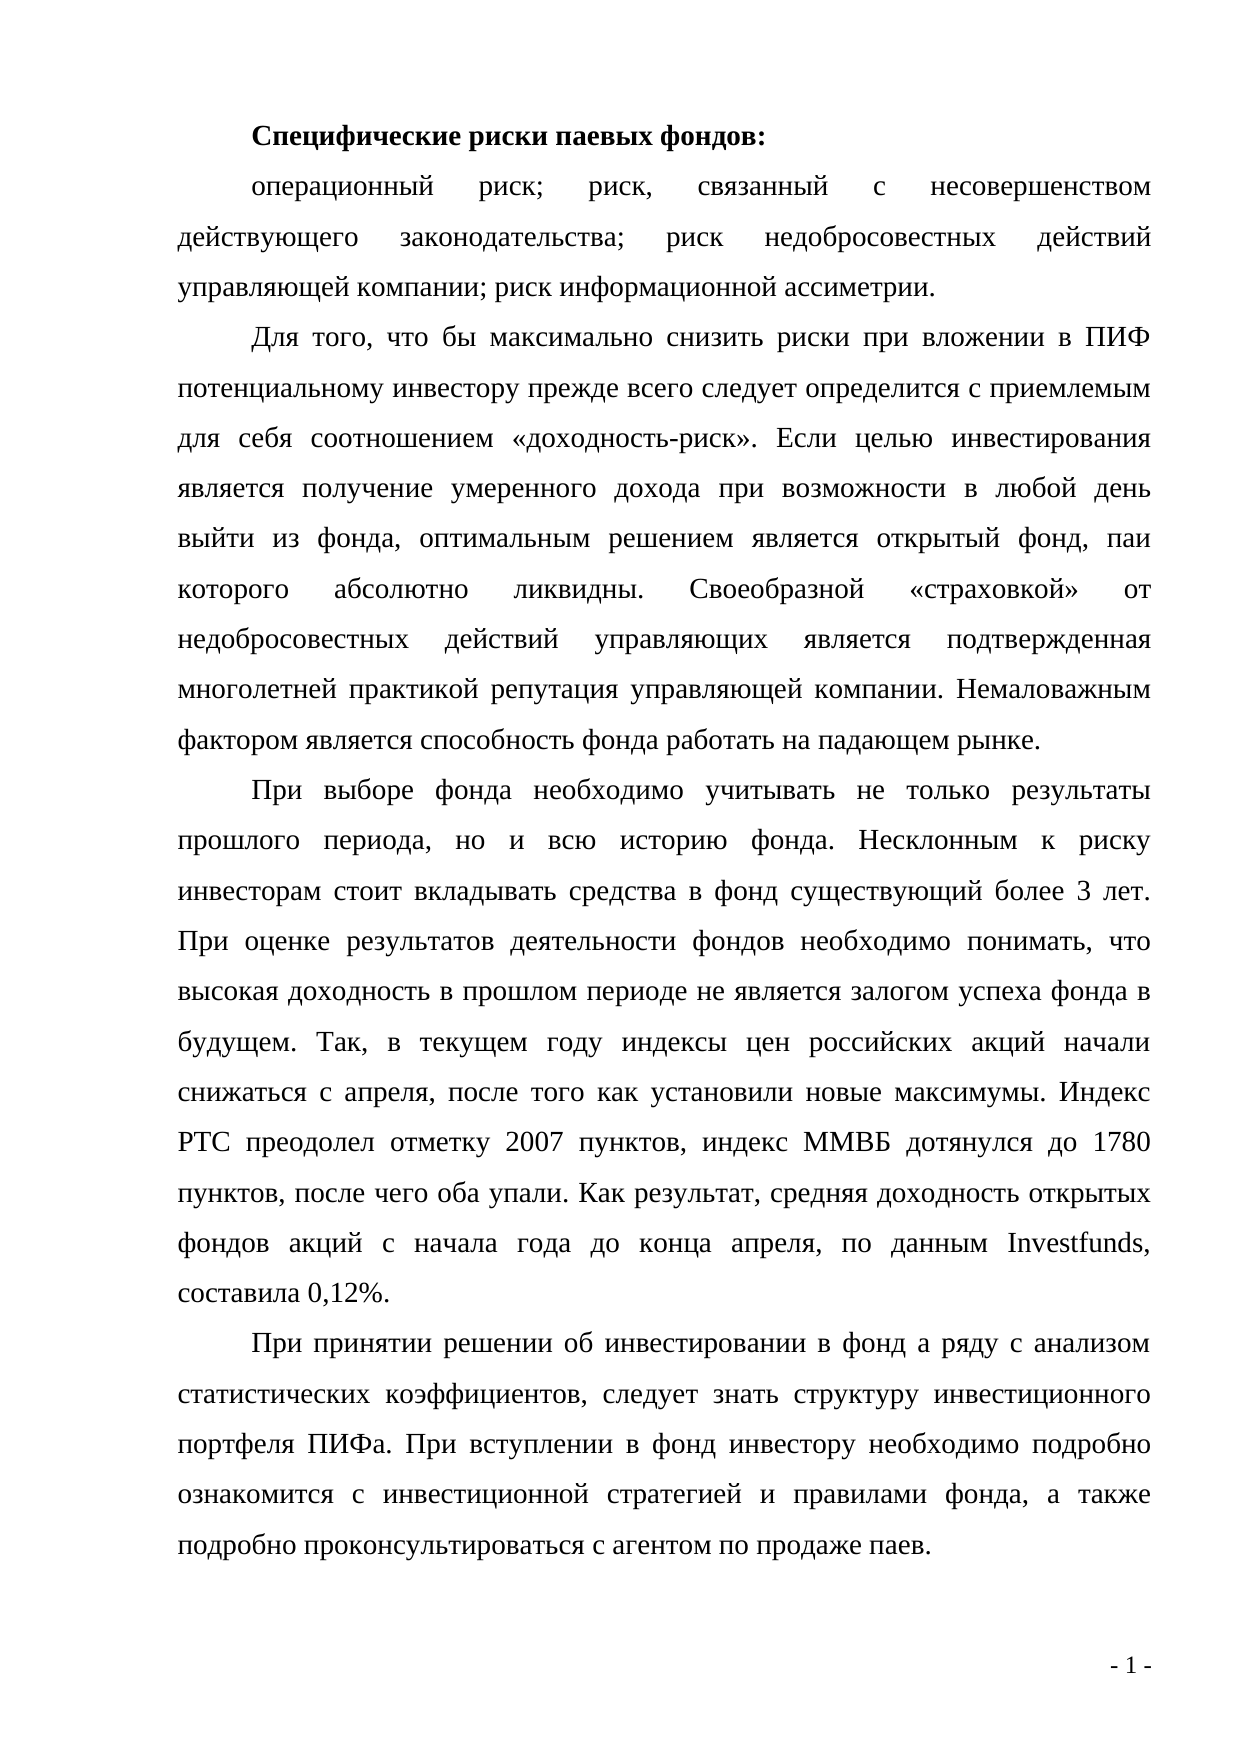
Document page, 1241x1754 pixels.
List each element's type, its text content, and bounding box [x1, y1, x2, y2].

text операционный риск; риск, связанный с несовершенством действующего законодательства; риск недобросовестных действий управляющей компании; риск информационной ассиметрии. [177, 168, 1152, 303]
text Специфические риски паевых фондов: [177, 118, 1152, 152]
text При выборе фонда необходимо учитывать не только результаты прошлого периода, но и всю историю фонда. Несклонным к риску инвесторам стоит вкладывать средства в фонд существующий более 3 лет. При оценке результатов деятельности фондов необходимо понимать, что высокая доходность в прошлом периоде не является залогом успеха фонда в будущем. Так, в текущем году индексы цен российских акций начали снижаться с апреля, после того как установили новые максимумы. Индекс РТС преодолел отметку 2007 пунктов, индекс ММВБ дотянулся до 1780 пунктов, после чего оба упали. Как результат, средняя доходность открытых фондов акций с начала года до конца апреля, по данным Investfunds, составила 0,12%. [177, 772, 1152, 1309]
text При принятии решении об инвестировании в фонд а ряду с анализом статистических коэффициентов, следует знать структуру инвестиционного портфеля ПИФа. При вступлении в фонд инвестору необходимо подробно ознакомится с инвестиционной стратегией и правилами фонда, а также подробно проконсультироваться с агентом по продаже паев. [177, 1326, 1152, 1560]
text Для того, что бы максимально снизить риски при вложении в ПИФ потенциальному инвестору прежде всего следует определится с приемлемым для себя соотношением «доходность-риск». Если целью инвестирования является получение умеренного дохода при возможности в любой день выйти из фонда, оптимальным решением является открытый фонд, паи которого абсолютно ликвидны. Своеобразной «страховкой» от недобросовестных действий управляющих является подтвержденная многолетней практикой репутация управляющей компании. Немаловажным фактором является способность фонда работать на падающем рынке. [177, 319, 1152, 755]
